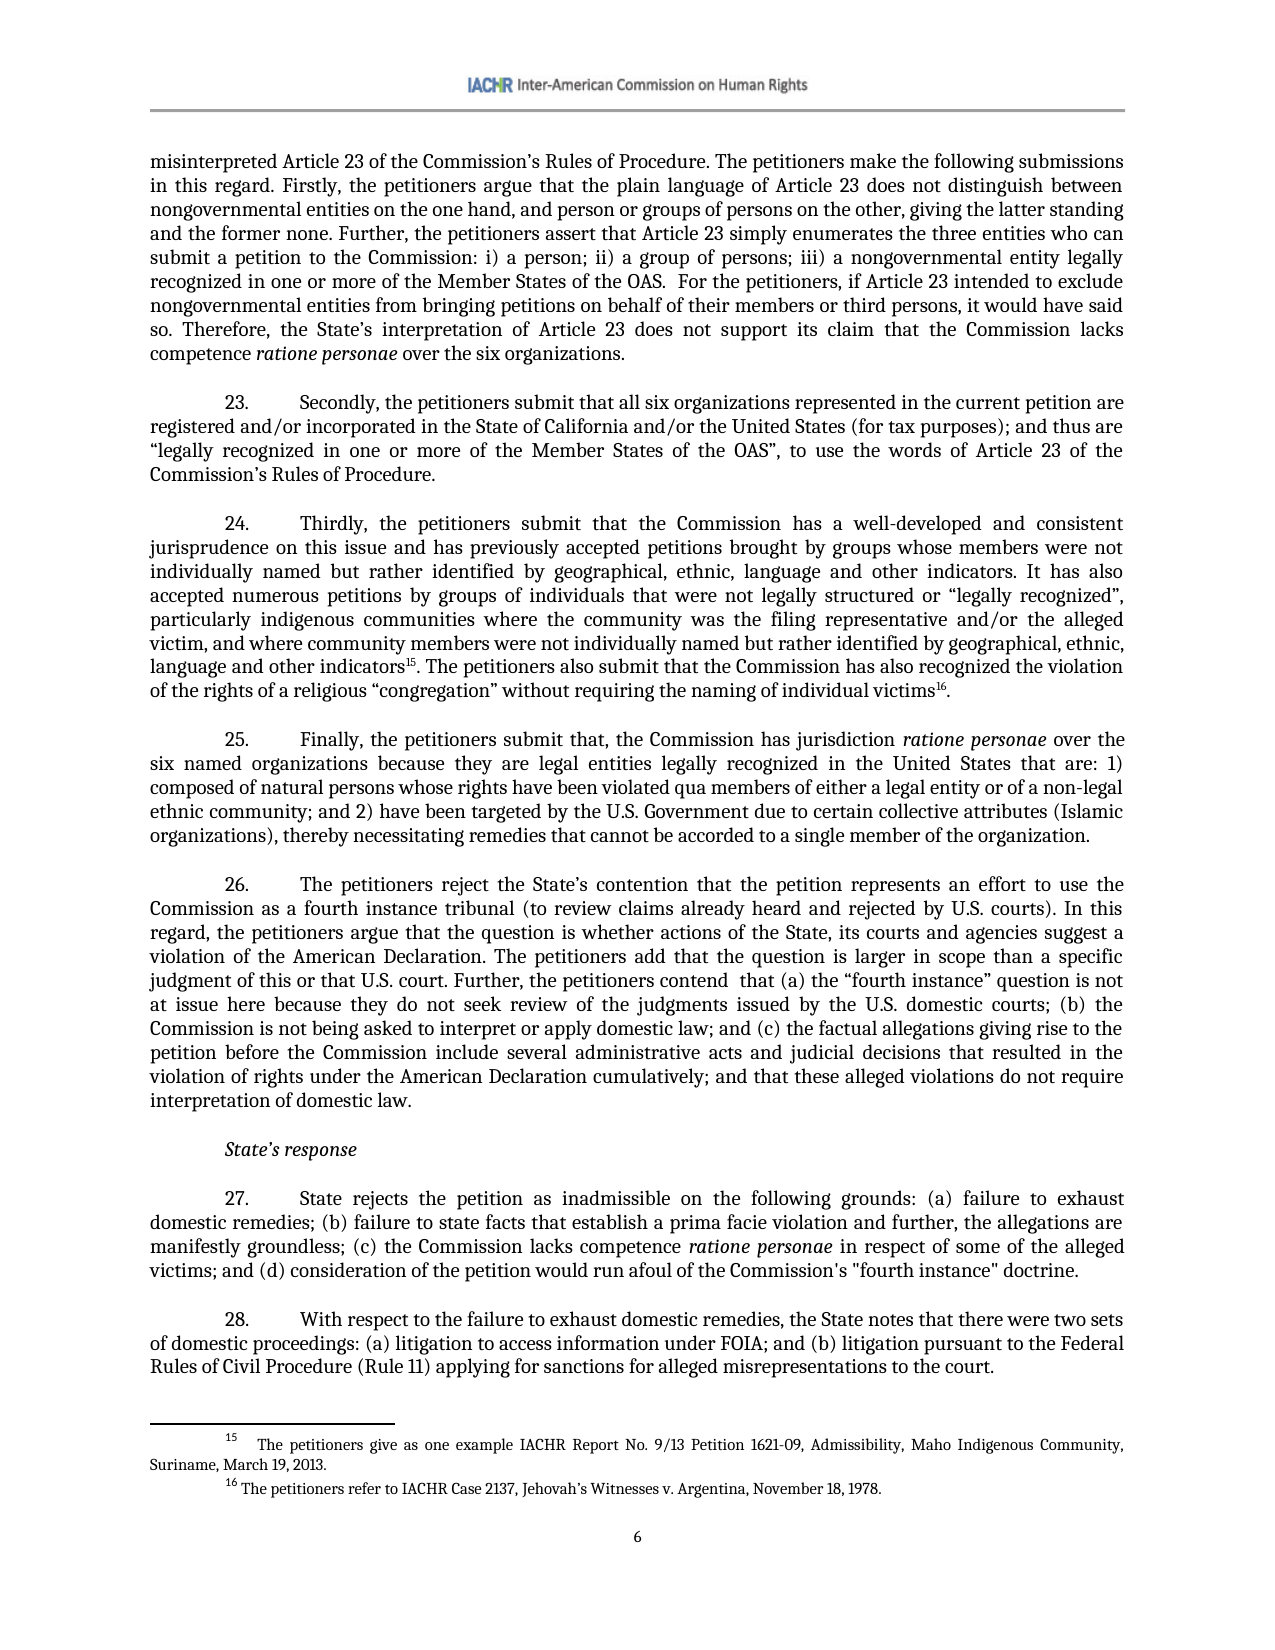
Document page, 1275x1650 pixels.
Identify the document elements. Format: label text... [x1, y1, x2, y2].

list Thirdly, the petitioners submit that the Commission has a well-developed and consistent jurisprudence on this issue and has previously accepted petitions brought by groups whose members were not individually named but rather identified by geographical, ethnic, language and other indicators. It has also accepted numerous petitions by groups of individuals that were not legally structured or “legally recognized”, particularly indigenous communities where the community was the filing representative and/or the alleged victim, and where community members were not individually named but rather identified by geographical, ethnic, language and other indicators. The petitioners also submit that the Commission has also recognized the violation of the rights of a religious “congregation” without requiring the naming of individual victims. [150, 511, 1125, 703]
list Finally, the petitioners submit that, the Commission has jurisdiction ratione personae over the six named organizations because they are legal entities legally recognized in the United States that are: 1) composed of natural persons whose rights have been violated qua members of either a legal entity or of a non-legal ethnic community; and 2) have been targeted by the U.S. Government due to certain collective attributes (Islamic organizations), thereby necessitating remedies that cannot be accorded to a single member of the organization. [150, 728, 1125, 848]
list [150, 150, 1125, 366]
list Secondly, the petitioners submit that all six organizations represented in the current petition are registered and/or incorporated in the State of California and/or the United States (for tax purposes); and thus are “legally recognized in one or more of the Member States of the OAS”, to use the words of Article 23 of the Commission’s Rules of Procedure. [150, 391, 1125, 486]
list State rejects the petition as inadmissible on the following grounds: (a) failure to exhaust domestic remedies; (b) failure to state facts that establish a prima facie violation and further, the allegations are manifestly groundless; (c) the Commission lacks competence ratione personae in respect of some of the alleged victims; and (d) consideration of the petition would run afoul of the Commission's "fourth instance" doctrine. [150, 1186, 1125, 1282]
list With respect to the failure to exhaust domestic remedies, the State notes that there were two sets of domestic proceedings: (a) litigation to access information under FOIA; and (b) litigation pursuant to the Federal Rules of Civil Procedure (Rule 11) applying for sanctions for alleged misrepresentations to the court. [150, 1307, 1125, 1379]
picture [456, 75, 819, 95]
text State’s response [150, 1137, 1125, 1161]
list The petitioners reject the State’s contention that the petition represents an effort to use the Commission as a fourth instance tribunal (to review claims already heard and rejected by U.S. courts). In this regard, the petitioners argue that the question is whether actions of the State, its courts and agencies suggest a violation of the American Declaration. The petitioners add that the question is larger in scope than a specific judgment of this or that U.S. court. Further, the petitioners contend that (a) the “fourth instance” question is not at issue here because they do not seek review of the judgments issued by the U.S. domestic courts; (b) the Commission is not being asked to interpret or apply domestic law; and (c) the factual allegations giving rise to the petition before the Commission include several administrative acts and judicial decisions that resulted in the violation of rights under the American Declaration cumulatively; and that these alleged violations do not require interpretation of domestic law. [150, 873, 1125, 1112]
